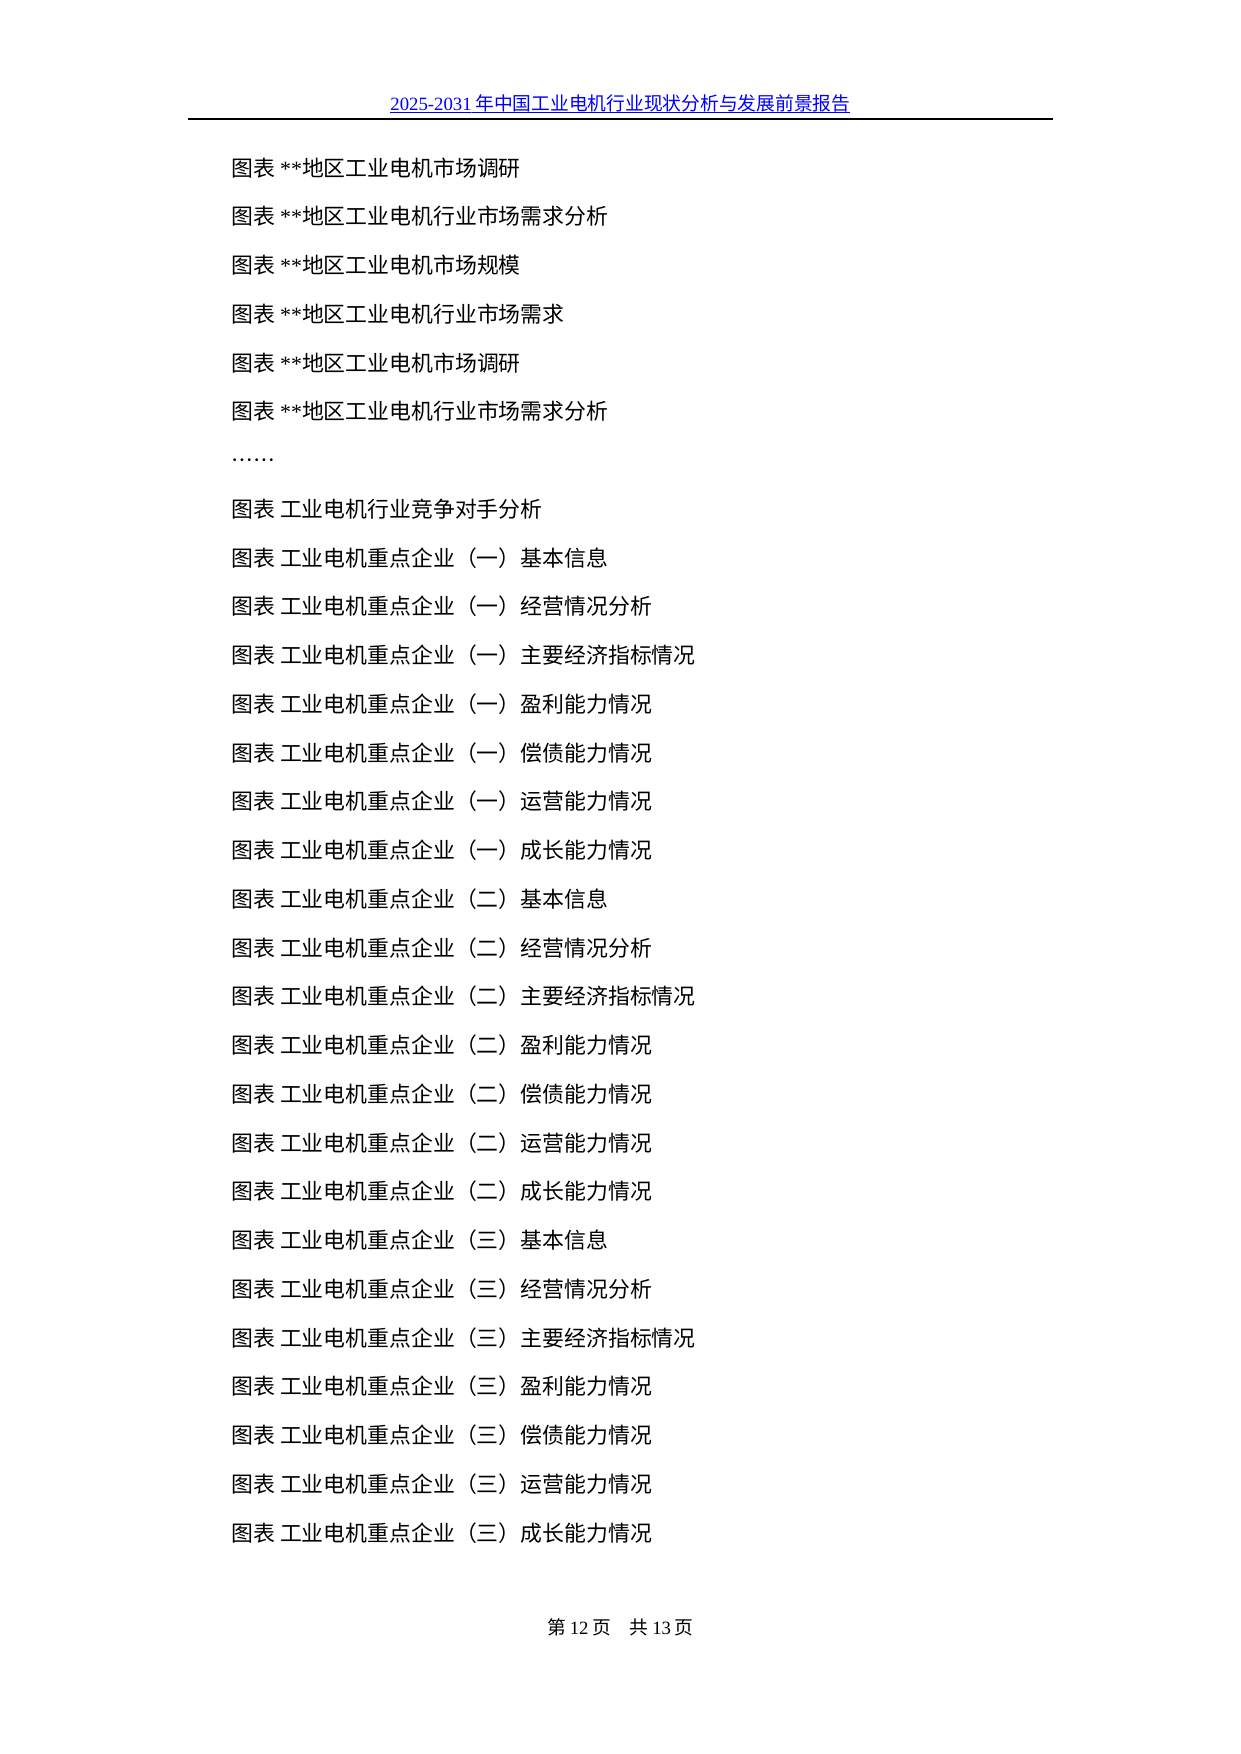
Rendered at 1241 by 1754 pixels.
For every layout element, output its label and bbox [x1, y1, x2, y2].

text [187, 150, 1053, 1548]
